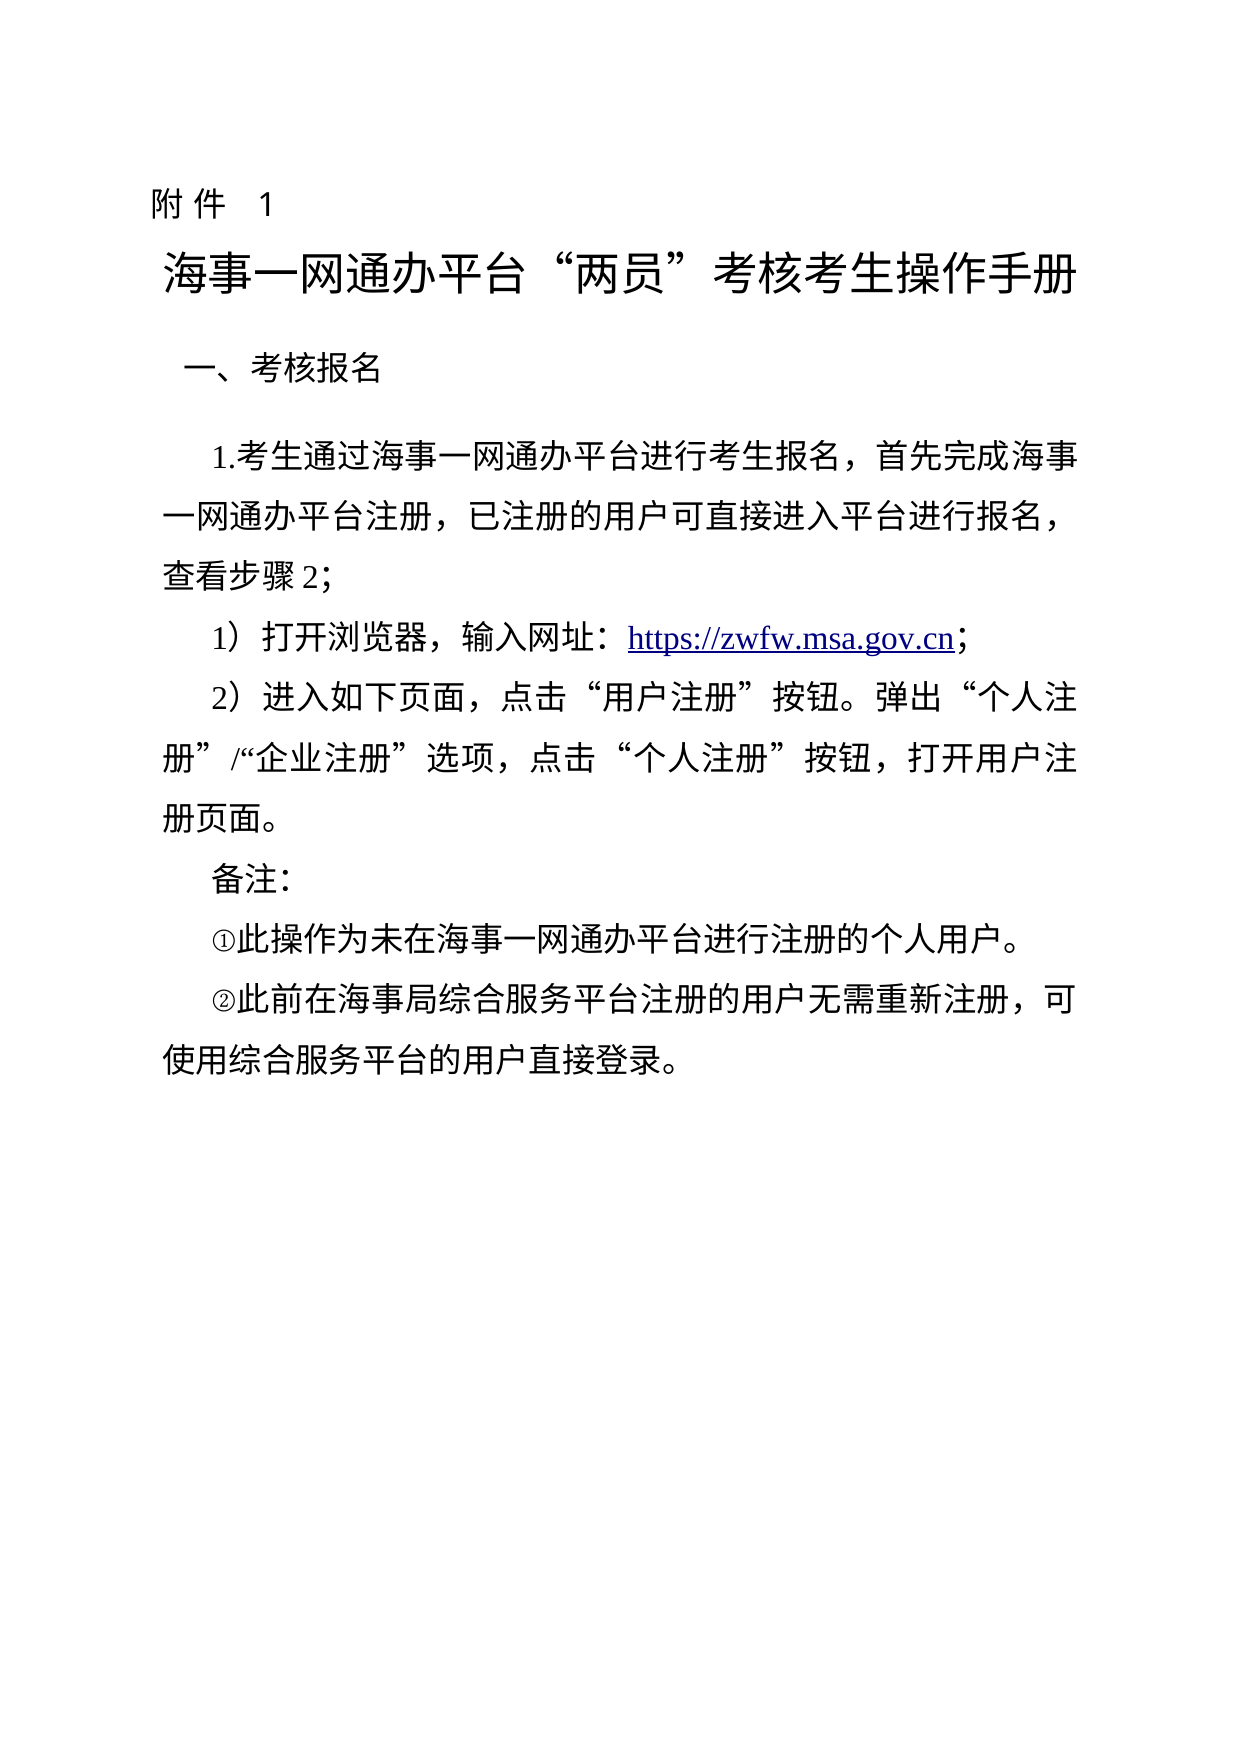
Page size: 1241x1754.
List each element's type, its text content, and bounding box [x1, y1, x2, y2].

text 1）打开浏览器，输入网址：https://zwfw.msa.gov.cn； [159, 601, 1081, 661]
text ②此前在海事局综合服务平台注册的用户无需重新注册，可使用综合服务平台的用户直接登录。 [159, 963, 1081, 1084]
text 2）进入如下页面，点击“用户注册”按钮。弹出“个人注册”/“企业注册”选项，点击“个人注册”按钮，打开用户注册页面。 [159, 661, 1081, 843]
list 附件1 [148, 172, 1092, 232]
subtitle 一、考核报名 [148, 332, 1092, 393]
text ①此操作为未在海事一网通办平台进行注册的个人用户。 [159, 903, 1081, 963]
subtitle 海事一网通办平台“两员”考核考生操作手册 [148, 232, 1092, 305]
text 1.考生通过海事一网通办平台进行考生报名，首先完成海事一网通办平台注册，已注册的用户可直接进入平台进行报名，查看步骤2； [159, 420, 1081, 601]
text 备注： [159, 843, 1081, 903]
